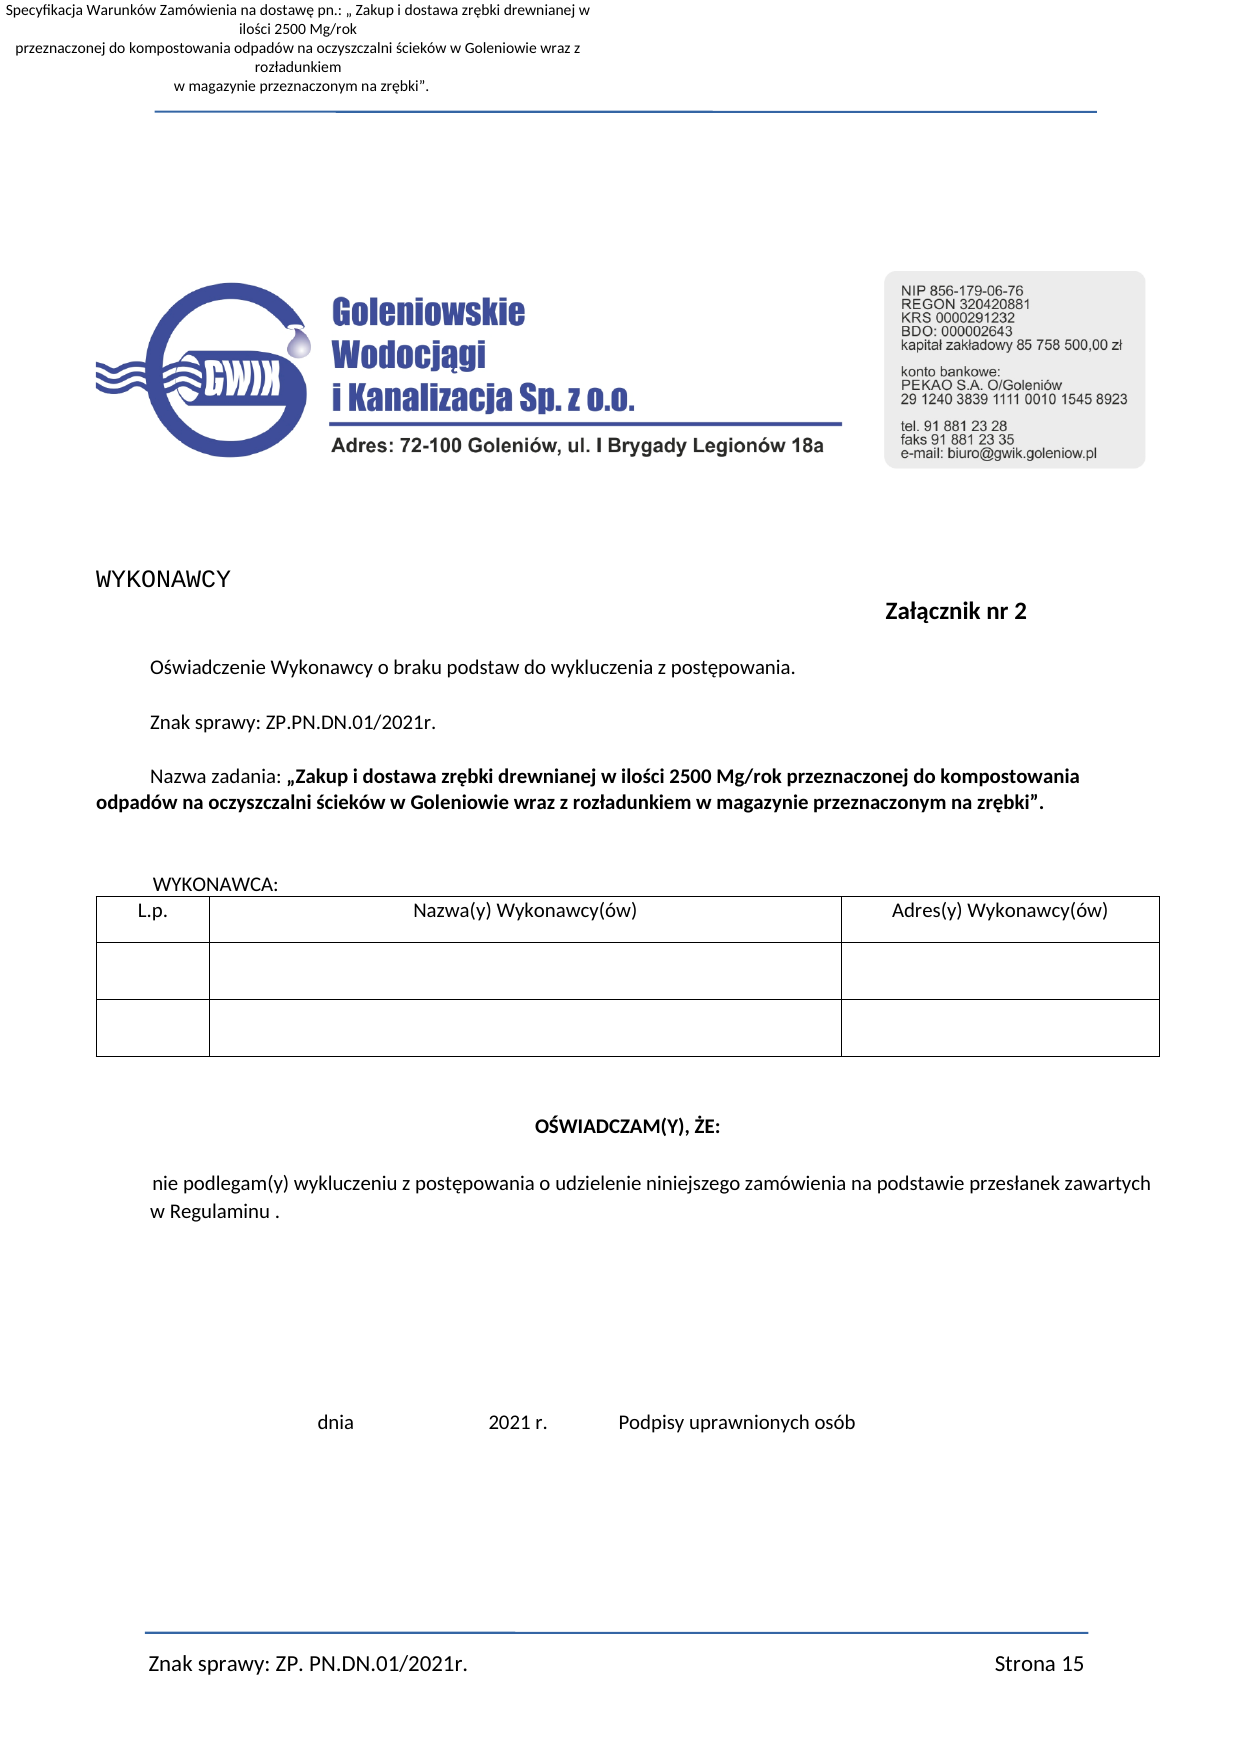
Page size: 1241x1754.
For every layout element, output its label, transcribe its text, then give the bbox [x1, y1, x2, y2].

table_cell [210, 1000, 841, 1056]
table_cell [97, 943, 209, 999]
text Oświadczenie Wykonawcy o braku podstaw do wykluczenia z postępowania. [96, 654, 1159, 680]
text Załącznik nr 2 [885, 595, 1159, 625]
table_header Adres(y) Wykonawcy(ów) [842, 897, 1159, 942]
text WYKONAWCY [96, 567, 1159, 595]
table_cell [97, 1000, 209, 1056]
text nie podlegam(y) wykluczeniu z postępowania o udzielenie niniejszego zamówienia na podstawie przesłanek zawartych w Regulaminu . [150, 1170, 1159, 1223]
table_cell [210, 943, 841, 999]
table_cell [842, 943, 1159, 999]
text OŚWIADCZAM(Y), ŻE: [96, 1113, 1159, 1139]
picture [95, 271, 1146, 469]
text WYKONAWCA: [153, 871, 1159, 896]
table_cell [842, 1000, 1159, 1056]
text Znak sprawy: ZP.PN.DN.01/2021r. [96, 709, 1159, 734]
text Nazwa zadania: „Zakup i dostawa zrębki drewnianej w ilości 2500 Mg/rok przeznaczonej do kompostowania odpadów na oczyszczalni ścieków w Goleniowie wraz z rozładunkiem w magazynie przeznaczonym na zrębki”. [96, 764, 1159, 814]
table_header L.p. [97, 897, 209, 942]
table_header Nazwa(y) Wykonawcy(ów) [210, 897, 841, 942]
